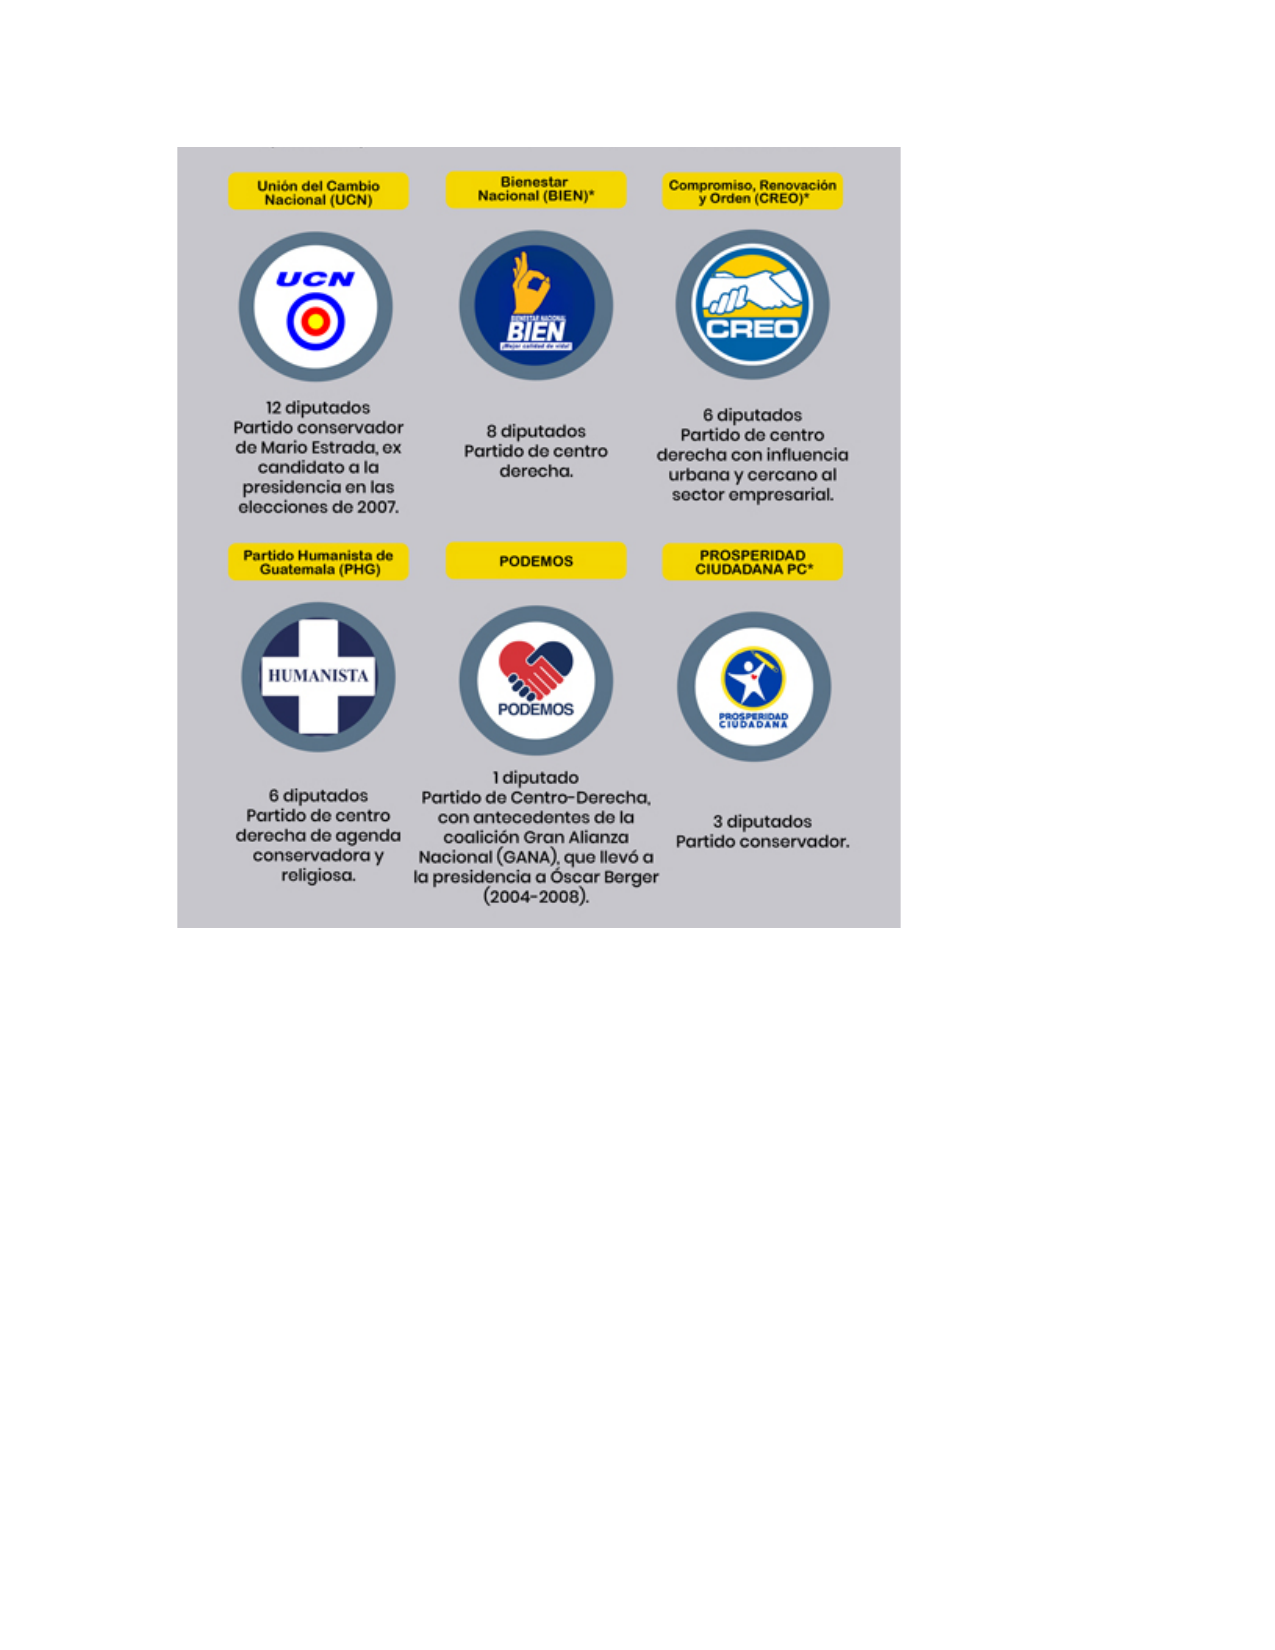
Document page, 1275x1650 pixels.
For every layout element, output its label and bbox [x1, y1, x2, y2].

picture [177, 147, 901, 928]
